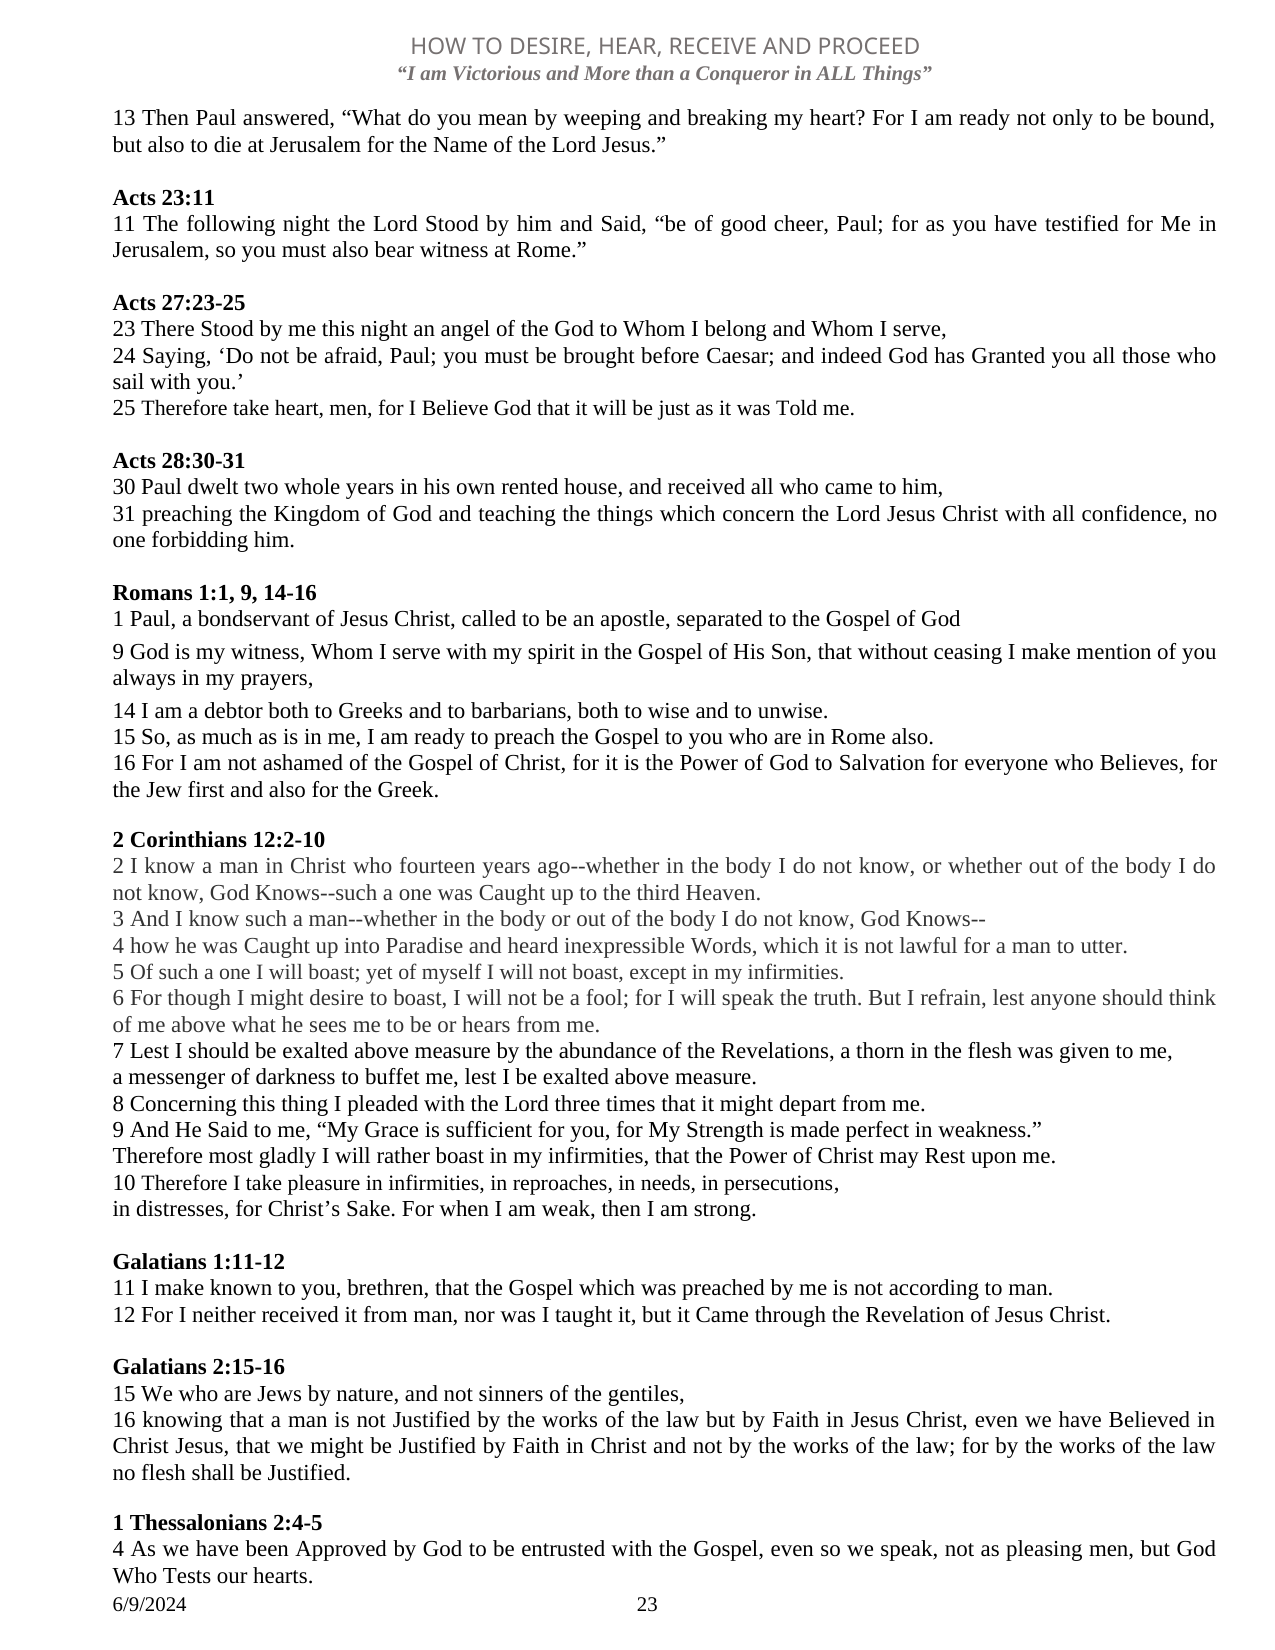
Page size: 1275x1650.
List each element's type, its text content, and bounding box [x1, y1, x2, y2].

text 6 For though I might desire to boast, I will not be a fool; for I will speak the truth. But I refrain, lest anyone should think of me above what he sees me to be or hears from me. [112, 984, 1219, 1037]
text Acts 23:11 [112, 183, 1219, 210]
text 2 Corinthians 12:2-10 [112, 826, 1219, 853]
text Galatians 1:11-12 [112, 1248, 1219, 1274]
text in distresses, for Christ’s Sake. For when I am weak, then I am strong. [112, 1195, 1219, 1222]
text 2 I know a man in Christ who fourteen years ago--whether in the body I do not know, or whether out of the body I do not know, God Knows--such a one was Caught up to the third Heaven. [112, 853, 1219, 905]
text 5 Of such a one I will boast; yet of myself I will not boast, except in my infirmities. [112, 958, 1219, 984]
text 14 I am a debtor both to Greeks and to barbarians, both to wise and to unwise. [112, 697, 1219, 723]
text 8 Concerning this thing I pleaded with the Lord three times that it might depart from me. [112, 1090, 1219, 1116]
text a messenger of darkness to buffet me, lest I be exalted above measure. [112, 1063, 1219, 1090]
text Acts 27:23-25 [112, 289, 1219, 315]
text 9 God is my witness, Whom I serve with my spirit in the Gospel of His Son, that without ceasing I make mention of you always in my prayers, [112, 638, 1219, 691]
text 1 Paul, a bondservant of Jesus Christ, called to be an apostle, separated to the Gospel of God [112, 605, 1219, 632]
text Galatians 2:15-16 [112, 1353, 1219, 1380]
text 16 knowing that a man is not Justified by the works of the law but by Faith in Jesus Christ, even we have Believed in Christ Jesus, that we might be Justified by Faith in Christ and not by the works of the law; for by the works of the law no flesh shall be Justified. [112, 1406, 1219, 1485]
text 4 As we have been Approved by God to be entrusted with the Gospel, even so we speak, not as pleasing men, but God Who Tests our hearts. [112, 1536, 1219, 1588]
text 16 For I am not ashamed of the Gospel of Christ, for it is the Power of God to Salvation for everyone who Believes, for the Jew first and also for the Greek. [112, 749, 1219, 802]
text 10 Therefore I take pleasure in infirmities, in reproaches, in needs, in persecutions, [112, 1169, 1219, 1195]
text 9 And He Said to me, “My Grace is sufficient for you, for My Strength is made perfect in weakness.” [112, 1116, 1219, 1142]
text 30 Paul dwelt two whole years in his own rented house, and received all who came to him, [112, 473, 1219, 500]
text Romans 1:1, 9, 14-16 [112, 579, 1219, 605]
text 4 how he was Caught up into Paradise and heard inexpressible Words, which it is not lawful for a man to utter. [112, 932, 1219, 958]
text 24 Saying, ‘Do not be afraid, Paul; you must be brought before Caesar; and indeed God has Granted you all those who sail with you.’ [112, 342, 1219, 394]
text Therefore most gladly I will rather boast in my infirmities, that the Power of Christ may Rest upon me. [112, 1142, 1219, 1169]
text 11 The following night the Lord Stood by him and Said, “be of good cheer, Paul; for as you have testified for Me in Jerusalem, so you must also bear witness at Rome.” [112, 210, 1219, 263]
text 11 I make known to you, brethren, that the Gospel which was preached by me is not according to man. [112, 1274, 1219, 1301]
text 23 There Stood by me this night an angel of the God to Whom I belong and Whom I serve, [112, 315, 1219, 342]
text Acts 28:30-31 [112, 447, 1219, 473]
text 13 Then Paul answered, “What do you mean by weeping and breaking my heart? For I am ready not only to be bound, but also to die at Jerusalem for the Name of the Lord Jesus.” [112, 104, 1219, 157]
text 15 We who are Jews by nature, and not sinners of the gentiles, [112, 1380, 1219, 1406]
text 25 Therefore take heart, men, for I Believe God that it will be just as it was Told me. [112, 394, 1219, 421]
text 7 Lest I should be exalted above measure by the abundance of the Revelations, a thorn in the flesh was given to me, [112, 1037, 1219, 1063]
text 3 And I know such a man--whether in the body or out of the body I do not know, God Knows-- [112, 905, 1219, 932]
text 31 preaching the Kingdom of God and teaching the things which concern the Lord Jesus Christ with all confidence, no one forbidding him. [112, 500, 1219, 552]
text 12 For I neither received it from man, nor was I taught it, but it Came through the Revelation of Jesus Christ. [112, 1301, 1219, 1327]
text 15 So, as much as is in me, I am ready to preach the Gospel to you who are in Rome also. [112, 723, 1219, 749]
text 1 Thessalonians 2:4-5 [112, 1509, 1219, 1536]
